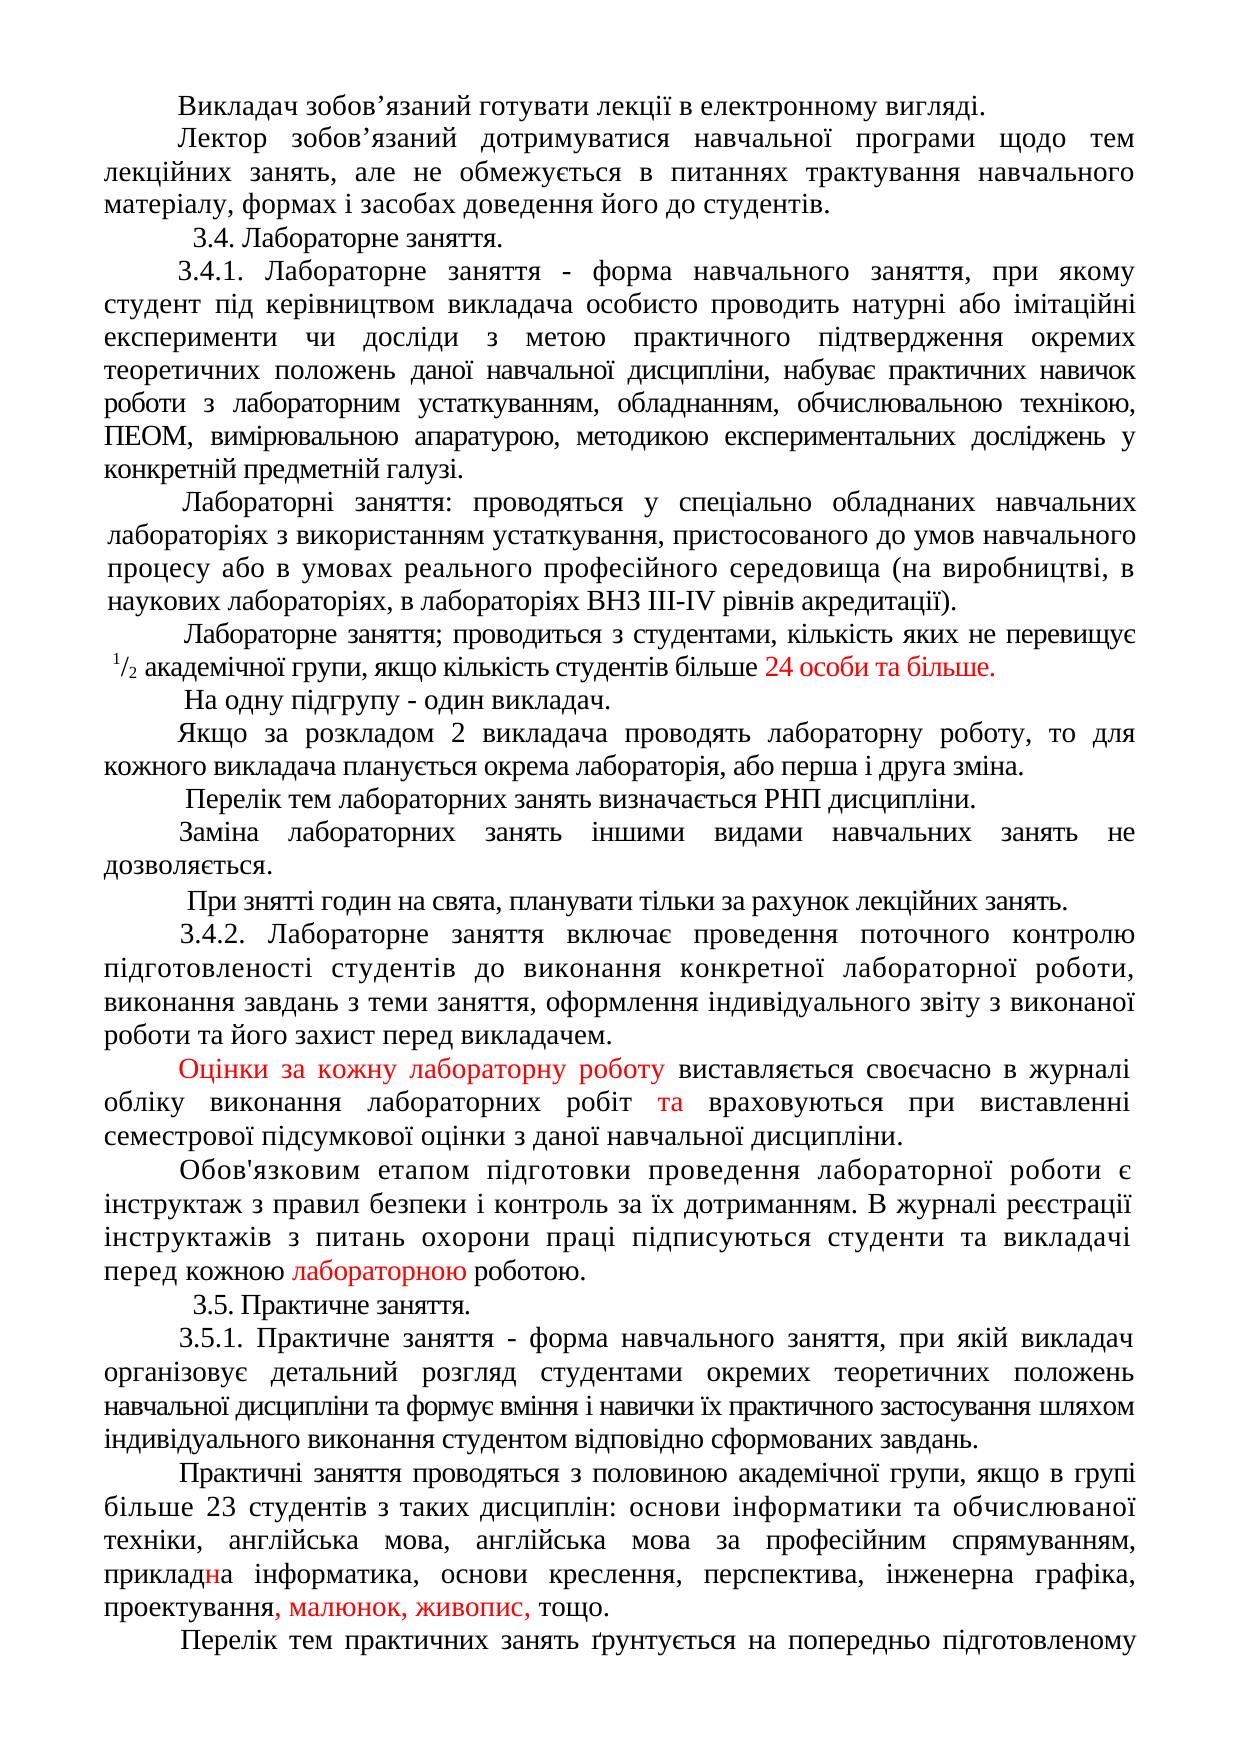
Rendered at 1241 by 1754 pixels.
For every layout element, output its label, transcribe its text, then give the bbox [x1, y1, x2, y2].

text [107, 1623, 1137, 1656]
text На одну підгрупу - один викладач. [183, 683, 1137, 716]
text 3.4. Лабораторне заняття. [103, 221, 1137, 254]
text Викладач зобов’язаний готувати лекції в електронному вигляді. [103, 88, 1137, 122]
text Обов'язковим етапом підготовки проведення лабораторної роботи є інструктаж з правил безпеки і контроль за їх дотриманням. В журналі реєстрації інструктажів з питань охорони праці підписуються студенти та викладачі перед кожною лабораторною роботою. [103, 1153, 1133, 1287]
text Лабораторні заняття: проводяться у спеціально обладнаних навчальних лабораторіях з використанням устаткування, пристосованого до умов навчального процесу або в умовах реального професійного середовища (на виробництві, в наукових лабораторіях, в лабораторіях ВНЗ ІІІ-ІV рівнів акредитації). [107, 485, 1137, 617]
text Лабораторне заняття; проводиться з студентами, кількість яких не перевищує 1/2 академічної групи, якщо кількість студентів більше 24 особи та більше. [112, 617, 1137, 683]
text 3.5.1. Практичне заняття - форма навчального заняття, при якій викладач організовує детальний розгляд студентами окремих теоретичних положень навчальної дисципліни та формує вміння і навички їх практичного застосування шляхом індивідуального виконання студентом відповідно сформованих завдань. [103, 1321, 1135, 1455]
text 3.5. Практичне заняття. [192, 1288, 1137, 1321]
text 3.4.1. Лабораторне заняття - форма навчального заняття, при якому студент під керівництвом викладача особисто проводить натурні або імітаційні експерименти чи досліди з метою практичного підтвердження окремих теоретичних положень даної навчальної дисципліни, набуває практичних навичок роботи з лабораторним устаткуванням, обладнанням, обчислювальною технікою, ПЕОМ, вимірювальною апаратурою, методикою експериментальних досліджень у конкретній предметній галузі. [103, 254, 1137, 485]
text Перелік тем лабораторних занять визначається РНП дисципліни. [185, 782, 1137, 815]
text Практичні заняття проводяться з половиною академічної групи, якщо в групі більше 23 студентів з таких дисциплін: основи інформатики та обчислюваної техніки, англійська мова, англійська мова за професійним спрямуванням, прикладна інформатика, основи креслення, перспектива, інженерна графіка, проектування, малюнок, живопис, тощо. [103, 1455, 1137, 1623]
text При знятті годин на свята, планувати тільки за рахунок лекційних занять. [187, 883, 1137, 917]
text Заміна лабораторних занять іншими видами навчальних занять не дозволяється. [103, 815, 1137, 881]
text Лектор зобов’язаний дотримуватися навчальної програми щодо тем лекційних занять, але не обмежується в питаннях трактування навчального матеріалу, формах і засобах доведення його до студентів. [103, 122, 1137, 221]
text Оцінки за кожну лабораторну роботу виставляється своєчасно в журналі обліку виконання лабораторних робіт та враховуються при виставленні семестрової підсумкової оцінки з даної навчальної дисципліни. [103, 1051, 1131, 1152]
text 3.4.2. Лабораторне заняття включає проведення поточного контролю підготовленості студентів до виконання конкретної лабораторної роботи, виконання завдань з теми заняття, оформлення індивідуального звіту з виконаної роботи та його захист перед викладачем. [103, 917, 1137, 1051]
text Якщо за розкладом 2 викладача проводять лабораторну роботу, то для кожного викладача планується окрема лабораторія, або перша і друга зміна. [103, 716, 1137, 782]
